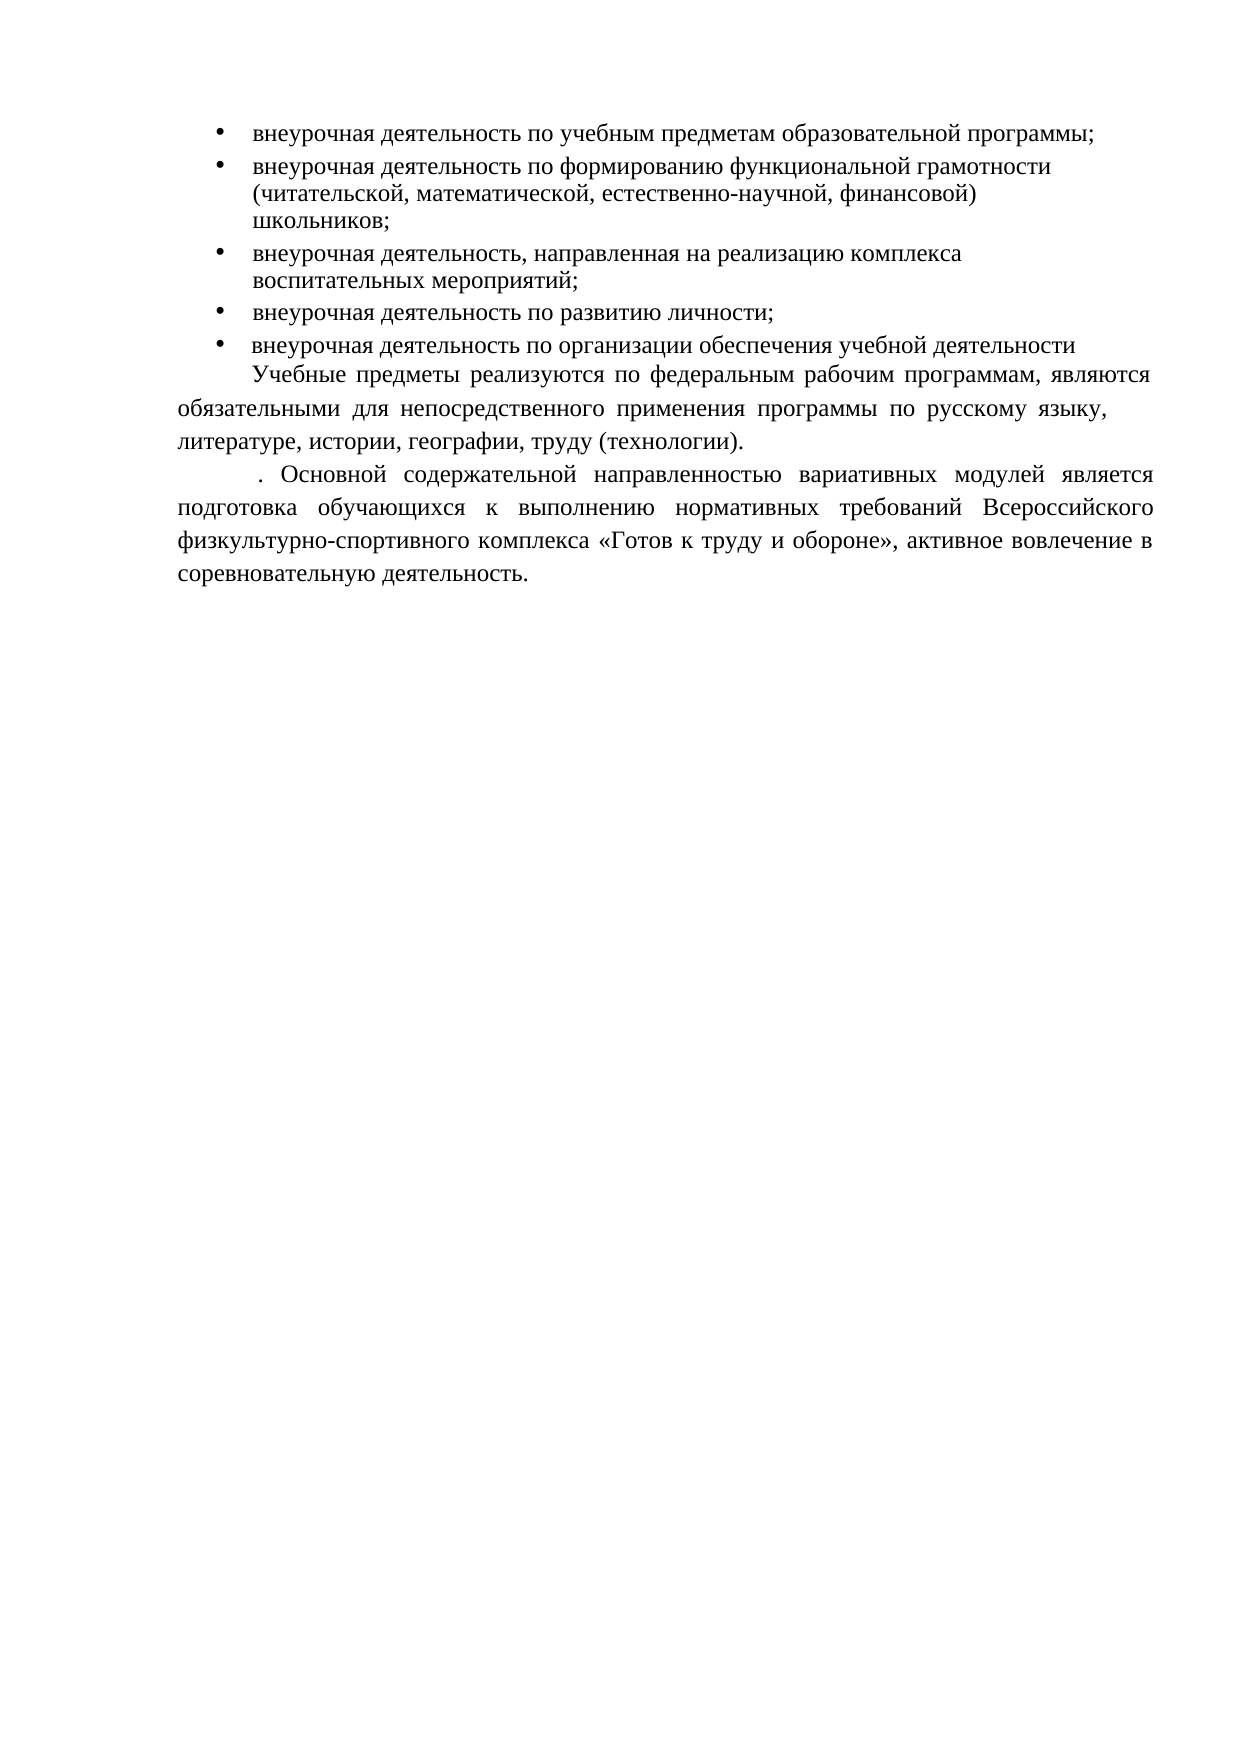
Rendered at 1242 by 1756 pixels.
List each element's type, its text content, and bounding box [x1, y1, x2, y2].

list внеурочная деятельность по развитию личности; [215, 294, 1231, 327]
text . Основной содержательной направленностью вариативных модулей является подготовка обучающихся к выполнению нормативных требований Всероссийского физкультурно-спортивного комплекса «Готов к труду и обороне», активное вовлечение в соревновательную деятельность. [177, 459, 1154, 587]
list внеурочная деятельность по учебным предметам образовательной программы; [215, 115, 1231, 148]
list внеурочная деятельность, направленная на реализацию комплекса воспитательных мероприятий; [215, 236, 1139, 294]
list внеурочная деятельность по формированию функциональной грамотности (читательской, математической, естественно-научной, финансовой) школьников; [215, 149, 1121, 234]
text обязательными для непосредственного применения программы по русскому языку, литературе, истории, географии, труду (технологии). [177, 393, 1152, 454]
list внеурочная деятельность по организации обеспечения учебной деятельности Учебные предметы реализуются по федеральным рабочим программам, являются [215, 327, 1153, 388]
